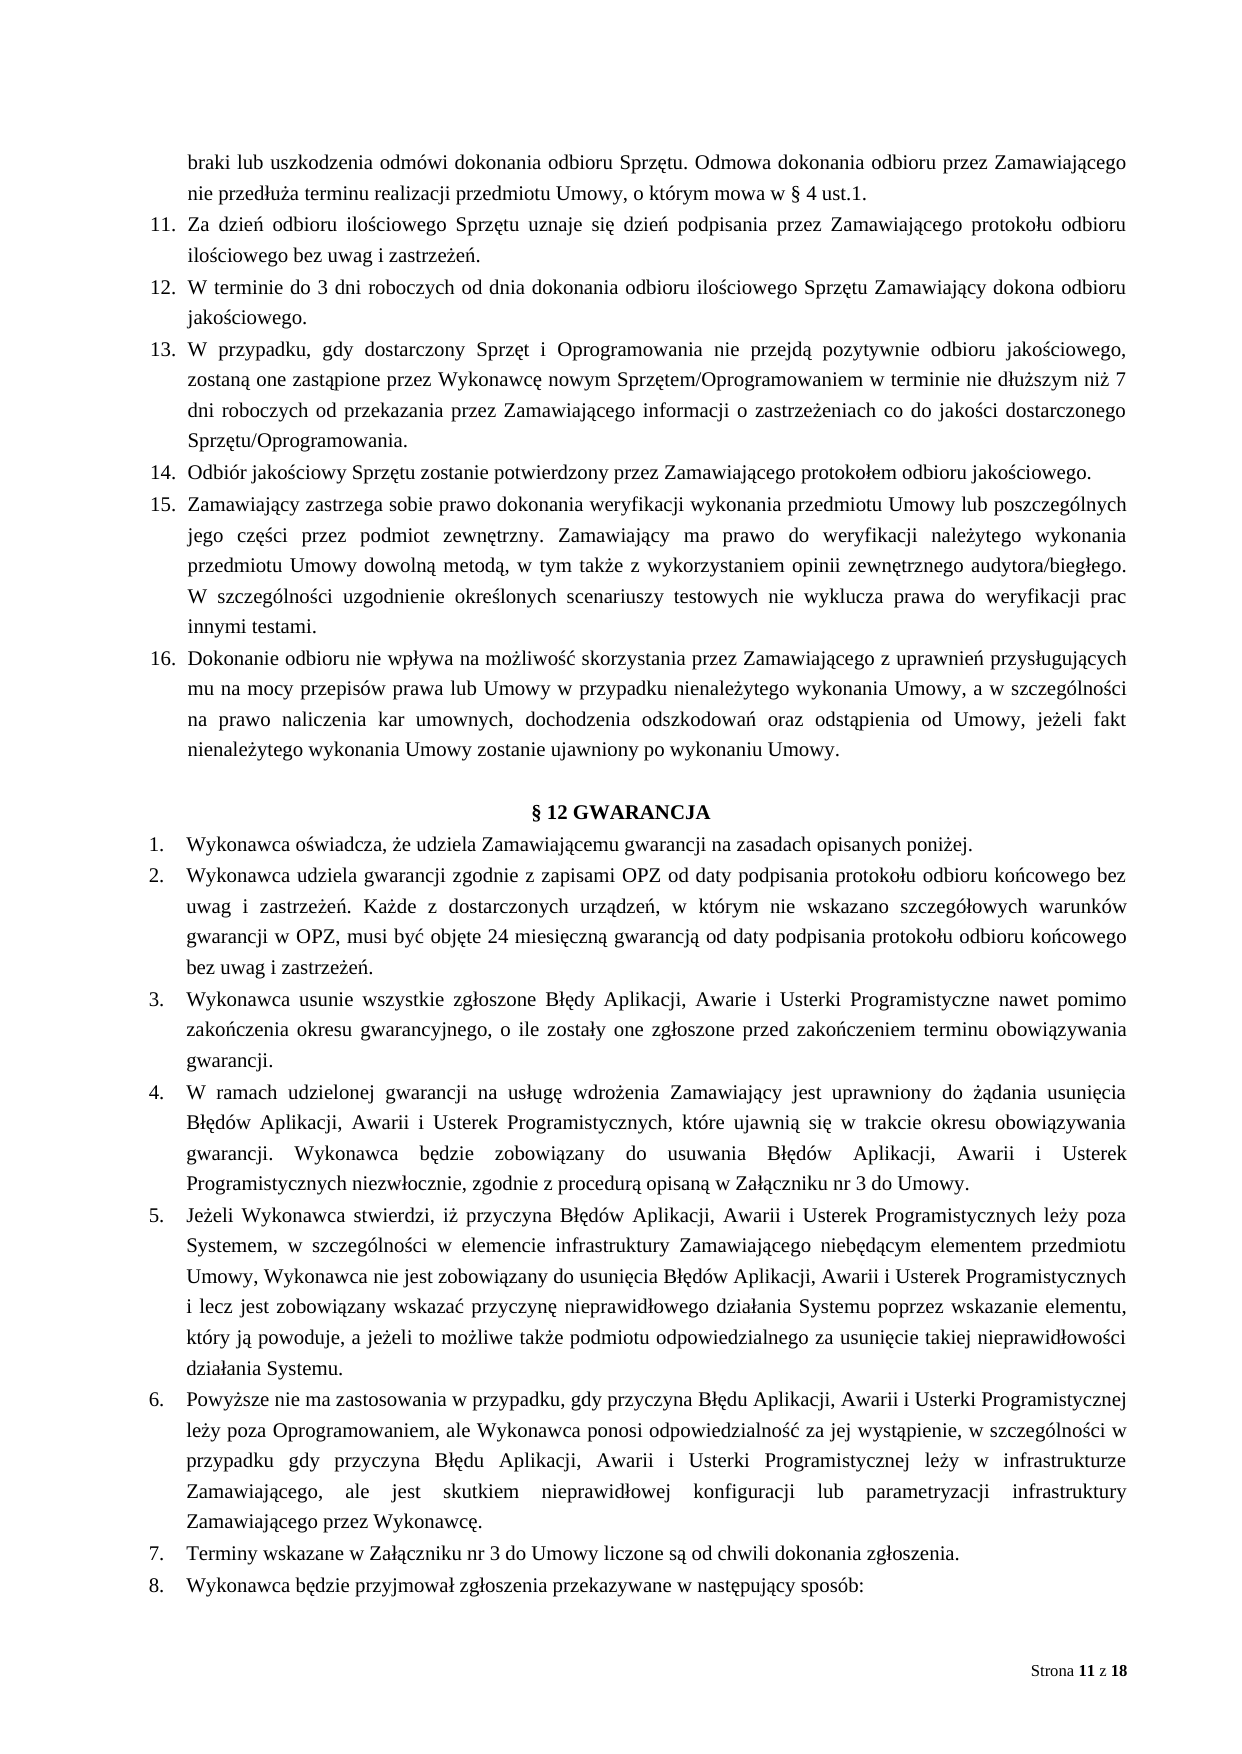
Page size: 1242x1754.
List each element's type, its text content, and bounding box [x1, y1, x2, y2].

list Powyższe nie ma zastosowania w przypadku, gdy przyczyna Błędu Aplikacji, Awarii i Usterki Programistycznej leży poza Oprogramowaniem, ale Wykonawca ponosi odpowiedzialność za jej wystąpienie, w szczególności w przypadku gdy przyczyna Błędu Aplikacji, Awarii i Usterki Programistycznej leży w infrastrukturze Zamawiającego, ale jest skutkiem nieprawidłowej konfiguracji lub parametryzacji infrastruktury Zamawiającego przez Wykonawcę. [148, 1387, 1128, 1533]
list Odbiór jakościowy Sprzętu zostanie potwierdzony przez Zamawiającego protokołem odbioru jakościowego. [150, 460, 1128, 484]
list Wykonawca udziela gwarancji zgodnie z zapisami OPZ od daty podpisania protokołu odbioru końcowego bez uwag i zastrzeżeń. Każde z dostarczonych urządzeń, w którym nie wskazano szczegółowych warunków gwarancji w OPZ, musi być objęte 24 miesięczną gwarancją od daty podpisania protokołu odbioru końcowego bez uwag i zastrzeżeń. [148, 863, 1128, 979]
list Wykonawca usunie wszystkie zgłoszone Błędy Aplikacji, Awarie i Usterki Programistyczne nawet pomimo zakończenia okresu gwarancyjnego, o ile zostały one zgłoszone przed zakończeniem terminu obowiązywania gwarancji. [148, 987, 1128, 1072]
list W terminie do 3 dni roboczych od dnia dokonania odbioru ilościowego Sprzętu Zamawiający dokona odbioru jakościowego. [150, 274, 1128, 329]
list Jeżeli Wykonawca stwierdzi, iż przyczyna Błędów Aplikacji, Awarii i Usterek Programistycznych leży poza Systemem, w szczególności w elemencie infrastruktury Zamawiającego niebędącym elementem przedmiotu Umowy, Wykonawca nie jest zobowiązany do usunięcia Błędów Aplikacji, Awarii i Usterek Programistycznych i lecz jest zobowiązany wskazać przyczynę nieprawidłowego działania Systemu poprzez wskazanie elementu, który ją powoduje, a jeżeli to możliwe także podmiotu odpowiedzialnego za usunięcie takiej nieprawidłowości działania Systemu. [148, 1203, 1128, 1379]
list Terminy wskazane w Załączniku nr 3 do Umowy liczone są od chwili dokonania zgłoszenia. [148, 1541, 1128, 1565]
list W ramach udzielonej gwarancji na usługę wdrożenia Zamawiający jest uprawniony do żądania usunięcia Błędów Aplikacji, Awarii i Usterek Programistycznych, które ujawnią się w trakcie okresu obowiązywania gwarancji. Wykonawca będzie zobowiązany do usuwania Błędów Aplikacji, Awarii i Usterek Programistycznych niezwłocznie, zgodnie z procedurą opisaną w Załączniku nr 3 do Umowy. [148, 1079, 1128, 1195]
subtitle § 12 GWARANCJA [112, 800, 1129, 824]
list Dokonanie odbioru nie wpływa na możliwość skorzystania przez Zamawiającego z uprawnień przysługujących mu na mocy przepisów prawa lub Umowy w przypadku nienależytego wykonania Umowy, a w szczególności na prawo naliczenia kar umownych, dochodzenia odszkodowań oraz odstąpienia od Umowy, jeżeli fakt nienależytego wykonania Umowy zostanie ujawniony po wykonaniu Umowy. [150, 646, 1128, 761]
list Wykonawca będzie przyjmował zgłoszenia przekazywane w następujący sposób: [148, 1573, 1128, 1597]
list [150, 150, 1128, 204]
list Za dzień odbioru ilościowego Sprzętu uznaje się dzień podpisania przez Zamawiającego protokołu odbioru ilościowego bez uwag i zastrzeżeń. [150, 212, 1128, 267]
list W przypadku, gdy dostarczony Sprzęt i Oprogramowania nie przejdą pozytywnie odbioru jakościowego, zostaną one zastąpione przez Wykonawcę nowym Sprzętem/Oprogramowaniem w terminie nie dłuższym niż 7 dni roboczych od przekazania przez Zamawiającego informacji o zastrzeżeniach co do jakości dostarczonego Sprzętu/Oprogramowania. [150, 337, 1128, 452]
list Zamawiający zastrzega sobie prawo dokonania weryfikacji wykonania przedmiotu Umowy lub poszczególnych jego części przez podmiot zewnętrzny. Zamawiający ma prawo do weryfikacji należytego wykonania przedmiotu Umowy dowolną metodą, w tym także z wykorzystaniem opinii zewnętrznego audytora/biegłego. W szczególności uzgodnienie określonych scenariuszy testowych nie wyklucza prawa do weryfikacji prac innymi testami. [150, 492, 1128, 638]
list Wykonawca oświadcza, że udziela Zamawiającemu gwarancji na zasadach opisanych poniżej. [148, 832, 1128, 856]
